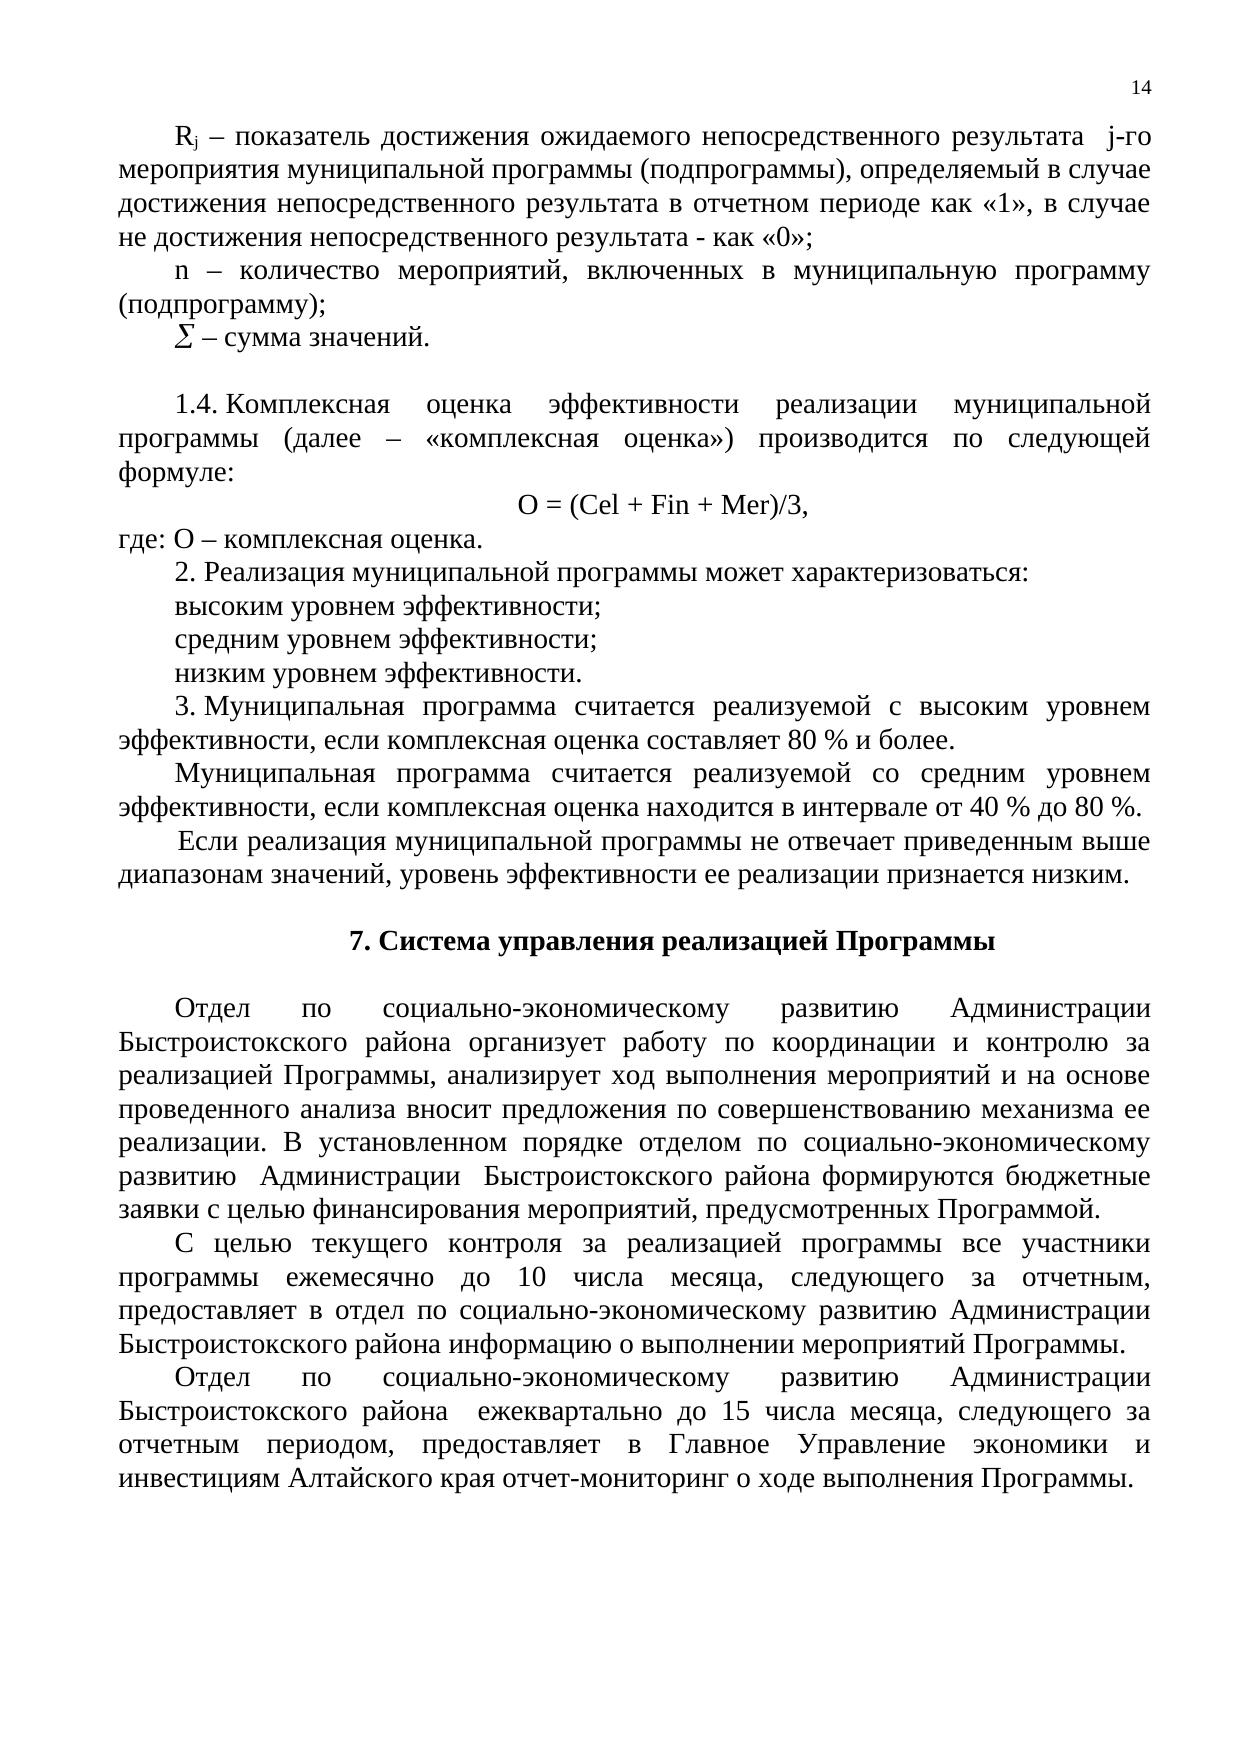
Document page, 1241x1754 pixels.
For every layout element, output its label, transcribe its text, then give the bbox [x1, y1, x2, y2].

text Отдел по социально-экономическому развитию Администрации Быстроистокского района ежеквартально до 15 числа месяца, следующего за отчетным периодом, предоставляет в Главное Управление экономики и инвестициям Алтайского края отчет-мониторинг о ходе выполнения Программы. [118, 1359, 1152, 1493]
text С целью текущего контроля за реализацией программы все участники программы ежемесячно до 10 числа месяца, следующего за отчетным, предоставляет в отдел по социально-экономическому развитию Администрации Быстроистокского района информацию о выполнении мероприятий Программы. [118, 1225, 1152, 1359]
text – сумма значений. [118, 319, 1152, 353]
text 1.4. Комплексная оценка эффективности реализации муниципальной программы (далее – «комплексная оценка») производится по следующей формуле: [118, 387, 1152, 487]
text 2. Реализация муниципальной программы может характеризоваться: [118, 554, 1152, 588]
text где: O – комплексная оценка. [118, 521, 1152, 554]
text 7. Система управления реализацией Программы [133, 923, 1152, 957]
text O = (Cel + Fin + Mer)/3, [118, 487, 1152, 521]
text n – количество мероприятий, включенных в муниципальную программу (подпрограмму); [118, 252, 1152, 319]
text 3. Муниципальная программа считается реализуемой с высоким уровнем эффективности, если комплексная оценка составляет 80 % и более. [118, 688, 1152, 756]
text средним уровнем эффективности; [118, 621, 1152, 655]
text Если реализация муниципальной программы не отвечает приведенным выше диапазонам значений, уровень эффективности ее реализации признается низким. [118, 823, 1152, 890]
text Муниципальная программа считается реализуемой со средним уровнем эффективности, если комплексная оценка находится в интервале от 40 % до 80 %. [118, 756, 1152, 823]
text низким уровнем эффективности. [118, 655, 1152, 688]
text Отдел по социально-экономическому развитию Администрации Быстроистокского района организует работу по координации и контролю за реализацией Программы, анализирует ход выполнения мероприятий и на основе проведенного анализа вносит предложения по совершенствованию механизма ее реализации. В установленном порядке отделом по социально-экономическому развитию Администрации Быстроистокского района формируются бюджетные заявки с целью финансирования мероприятий, предусмотренных Программой. [118, 990, 1152, 1225]
text высоким уровнем эффективности; [118, 588, 1152, 621]
text Rj – показатель достижения ожидаемого непосредственного результата j-го мероприятия муниципальной программы (подпрограммы), определяемый в случае достижения непосредственного результата в отчетном периоде как «1», в случае не достижения непосредственного результата - как «0»; [118, 118, 1152, 252]
